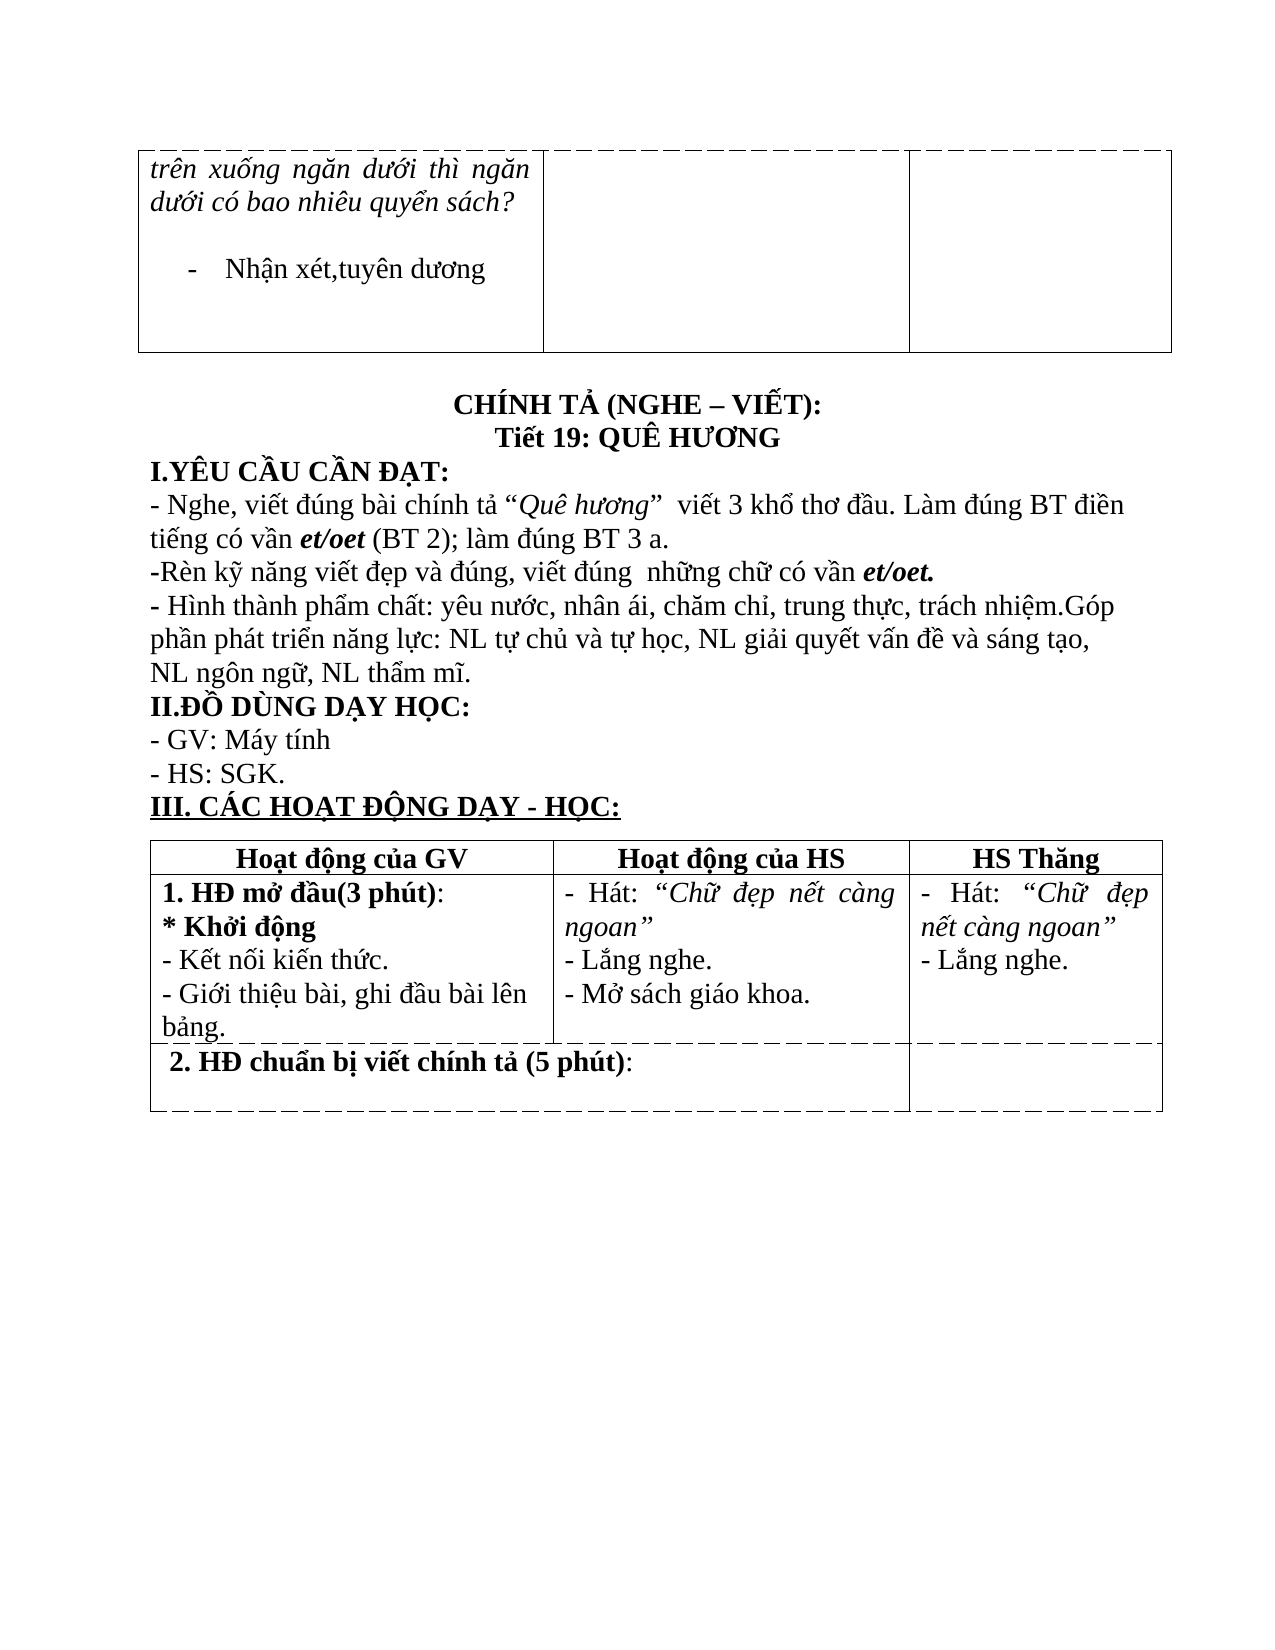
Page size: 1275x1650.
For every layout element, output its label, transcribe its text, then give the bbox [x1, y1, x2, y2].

text II.ĐỒ DÙNG DẠY HỌC: [150, 689, 1125, 722]
text -Rèn kỹ năng viết đẹp và đúng, viết đúng những chữ có vần et/oet. [150, 554, 1125, 588]
table_header HS Thăng [910, 841, 1162, 874]
table_cell [910, 1043, 1162, 1111]
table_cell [139, 150, 543, 352]
text - Nghe, viết đúng bài chính tả “Quê hương” viết 3 khổ thơ đầu. Làm đúng BT điền tiếng có vần et/oet (BT 2); làm đúng BT 3 a. [150, 487, 1125, 554]
text III. CÁC HOẠT ĐỘNG DẠY - HỌC: [150, 789, 1125, 823]
text - Hình thành phẩm chất: yêu nước, nhân ái, chăm chỉ, trung thực, trách nhiệm.Góp phần phát triển năng lực: NL tự chủ và tự học, NL giải quyết vấn đề và sáng tạo, NL ngôn ngữ, NL thẩm mĩ. [150, 588, 1125, 689]
table_cell 1. HĐ mở đầu(3 phút): * Khởi động - Kết nối kiến thức. - Giới thiệu bài, ghi đầu bài lên bảng. [151, 875, 553, 1043]
text Tiết 19: QUÊ HƯƠNG [150, 420, 1125, 454]
table_header Hoạt động của HS [554, 841, 909, 874]
text CHÍNH TẢ (NGHE – VIẾT): [150, 387, 1125, 420]
table_cell 2. HĐ chuẩn bị viết chính tả (5 phút): [151, 1043, 909, 1111]
text I.YÊU CẦU CẦN ĐẠT: [150, 454, 1125, 487]
table_cell [910, 150, 1171, 352]
table_header Hoạt động của GV [151, 841, 553, 874]
table_cell - Hát: “Chữ đẹp nết càng ngoan” - Lắng nghe. [910, 875, 1162, 1043]
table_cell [544, 150, 909, 352]
text - GV: Máy tính [150, 722, 1125, 756]
table_cell - Hát: “Chữ đẹp nết càng ngoan” - Lắng nghe. - Mở sách giáo khoa. [554, 875, 909, 1043]
text - HS: SGK. [150, 756, 1125, 789]
